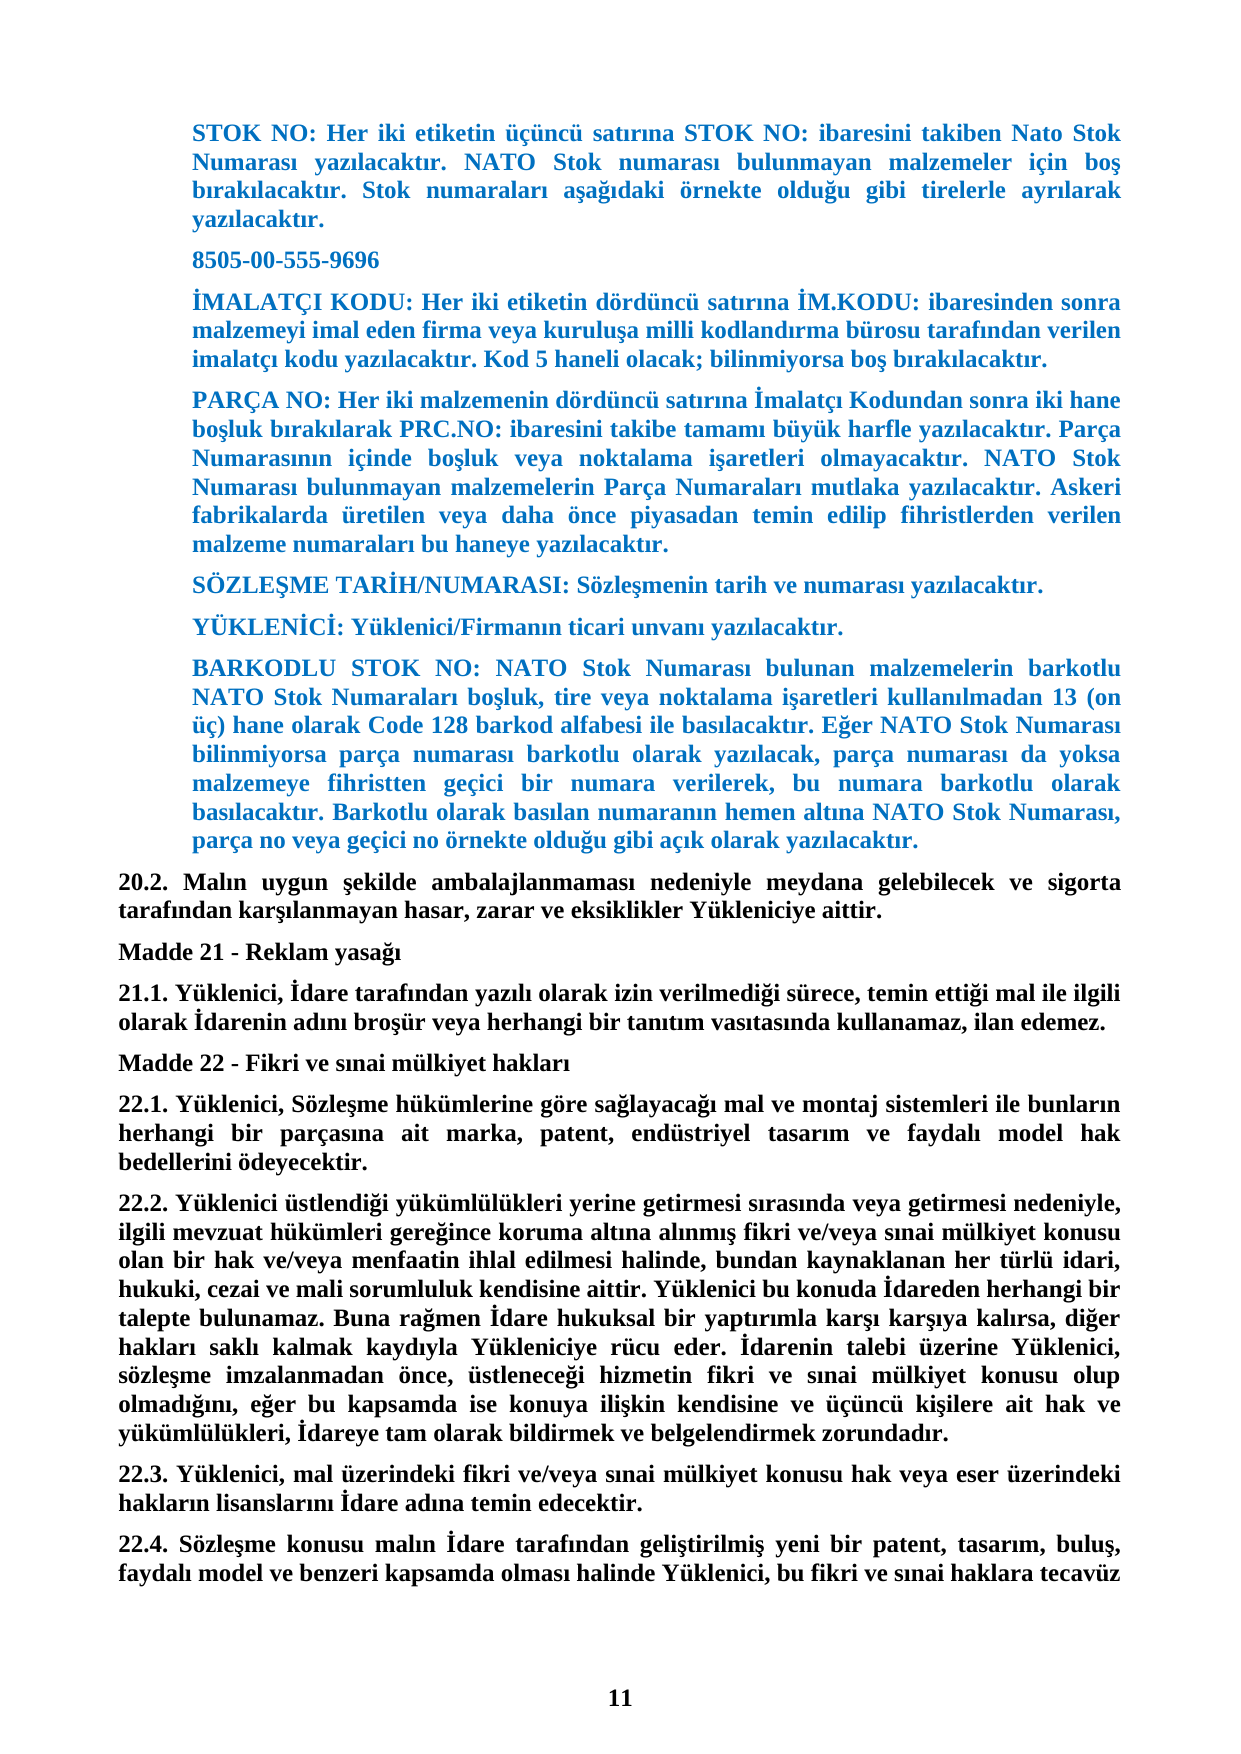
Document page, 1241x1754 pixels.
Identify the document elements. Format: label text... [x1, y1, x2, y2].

text İMALATÇI KODU: Her iki etiketin dördüncü satırına İM.KODU: ibaresinden sonra malzemeyi imal eden firma veya kuruluşa milli kodlandırma bürosu tarafından verilen imalatçı kodu yazılacaktır. Kod 5 haneli olacak; bilinmiyorsa boş bırakılacaktır. [192, 287, 1122, 373]
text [118, 1529, 1122, 1587]
text 20.2. Malın uygun şekilde ambalajlanmaması nedeniyle meydana gelebilecek ve sigorta tarafından karşılanmayan hasar, zarar ve eksiklikler Yükleniciye aittir. [118, 867, 1122, 924]
text 22.2. Yüklenici üstlendiği yükümlülükleri yerine getirmesi sırasında veya getirmesi nedeniyle, ilgili mevzuat hükümleri gereğince koruma altına alınmış fikri ve/veya sınai mülkiyet konusu olan bir hak ve/veya menfaatin ihlal edilmesi halinde, bundan kaynaklanan her türlü idari, hukuki, cezai ve mali sorumluluk kendisine aittir. Yüklenici bu konuda İdareden herhangi bir talepte bulunamaz. Buna rağmen İdare hukuksal bir yaptırımla karşı karşıya kalırsa, diğer hakları saklı kalmak kaydıyla Yükleniciye rücu eder. İdarenin talebi üzerine Yüklenici, sözleşme imzalanmadan önce, üstleneceği hizmetin fikri ve sınai mülkiyet konusu olup olmadığını, eğer bu kapsamda ise konuya ilişkin kendisine ve üçüncü kişilere ait hak ve yükümlülükleri, İdareye tam olarak bildirmek ve belgelendirmek zorundadır. [118, 1188, 1122, 1447]
text 21.1. Yüklenici, İdare tarafından yazılı olarak izin verilmediği sürece, temin ettiği mal ile ilgili olarak İdarenin adını broşür veya herhangi bir tanıtım vasıtasında kullanamaz, ilan edemez. [118, 978, 1122, 1036]
text 22.3. Yüklenici, mal üzerindeki fikri ve/veya sınai mülkiyet konusu hak veya eser üzerindeki hakların lisanslarını İdare adına temin edecektir. [118, 1459, 1122, 1517]
text YÜKLENİCİ: Yüklenici/Firmanın ticari unvanı yazılacaktır. [118, 612, 1122, 641]
text Madde 22 - Fikri ve sınai mülkiyet hakları [118, 1048, 1122, 1077]
text 22.1. Yüklenici, Sözleşme hükümlerine göre sağlayacağı mal ve montaj sistemleri ile bunların herhangi bir parçasına ait marka, patent, endüstriyel tasarım ve faydalı model hak bedellerini ödeyecektir. [118, 1089, 1122, 1176]
text Madde 21 - Reklam yasağı [118, 937, 1122, 966]
text 8505-00-555-9696 [118, 246, 1122, 274]
text STOK NO: Her iki etiketin üçüncü satırına STOK NO: ibaresini takiben Nato Stok Numarası yazılacaktır. NATO Stok numarası bulunmayan malzemeler için boş bırakılacaktır. Stok numaraları aşağıdaki örnekte olduğu gibi tirelerle ayrılarak yazılacaktır. [192, 118, 1122, 233]
text BARKODLU STOK NO: NATO Stok Numarası bulunan malzemelerin barkotlu NATO Stok Numaraları boşluk, tire veya noktalama işaretleri kullanılmadan 13 (on üç) hane olarak Code 128 barkod alfabesi ile basılacaktır. Eğer NATO Stok Numarası bilinmiyorsa parça numarası barkotlu olarak yazılacak, parça numarası da yoksa malzemeye fihristten geçici bir numara verilerek, bu numara barkotlu olarak basılacaktır. Barkotlu olarak basılan numaranın hemen altına NATO Stok Numarası, parça no veya geçici no örnekte olduğu gibi açık olarak yazılacaktır. [192, 653, 1122, 854]
text PARÇA NO: Her iki malzemenin dördüncü satırına İmalatçı Kodundan sonra iki hane boşluk bırakılarak PRC.NO: ibaresini takibe tamamı büyük harfle yazılacaktır. Parça Numarasının içinde boşluk veya noktalama işaretleri olmayacaktır. NATO Stok Numarası bulunmayan malzemelerin Parça Numaraları mutlaka yazılacaktır. Askeri fabrikalarda üretilen veya daha önce piyasadan temin edilip fihristlerden verilen malzeme numaraları bu haneye yazılacaktır. [192, 386, 1122, 558]
text SÖZLEŞME TARİH/NUMARASI: Sözleşmenin tarih ve numarası yazılacaktır. [118, 571, 1122, 599]
